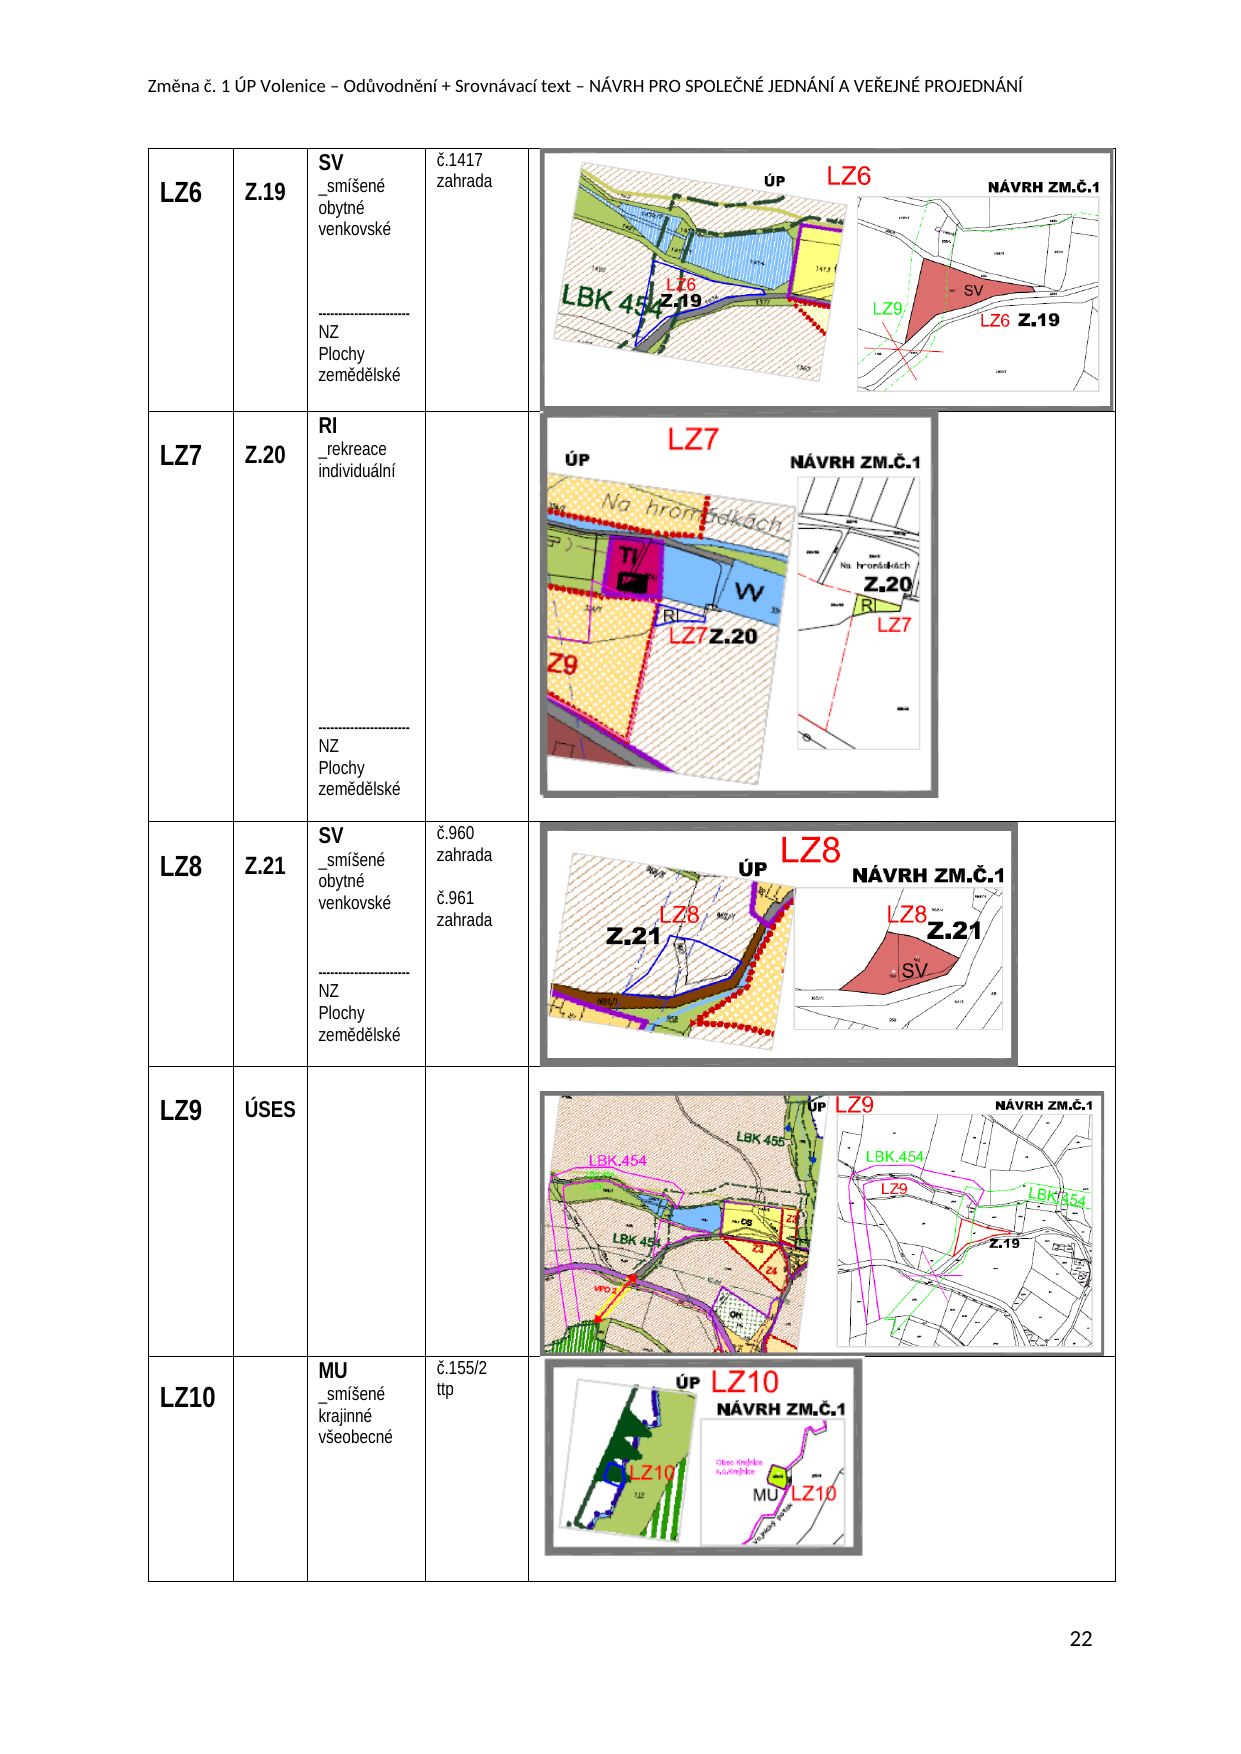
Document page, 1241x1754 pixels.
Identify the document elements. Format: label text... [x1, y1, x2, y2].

table_cell [308, 1067, 425, 1356]
table_cell LZ9 [149, 1067, 233, 1356]
table_cell [426, 1067, 528, 1356]
table_cell MU _smíšené krajinné všeobecné [308, 1357, 425, 1581]
table_cell LZ6 [149, 149, 233, 411]
table_cell LZ10 [149, 1357, 233, 1581]
table_cell SV _smíšené obytné venkovské ----------------------- NZ Plochy zemědělské [308, 149, 425, 411]
table_cell ÚSES [234, 1067, 307, 1356]
table_cell Z.19 [234, 149, 307, 411]
picture [539, 822, 1018, 1067]
table_cell [529, 1357, 1115, 1581]
table_cell RI _rekreace individuální ----------------------- NZ Plochy zemědělské [308, 412, 425, 821]
table_cell [426, 412, 528, 821]
table_cell č.960 zahrada č.961 zahrada [426, 822, 528, 1066]
table_cell [529, 1067, 1115, 1356]
table_cell LZ7 [149, 412, 233, 821]
table_cell [529, 149, 539, 411]
picture [539, 1091, 1105, 1558]
table_cell LZ8 [149, 822, 233, 1066]
table_cell SV _smíšené obytné venkovské ----------------------- NZ Plochy zemědělské [308, 822, 425, 1066]
table_cell [529, 822, 539, 1066]
table_cell Z.21 [234, 822, 307, 1066]
picture [539, 148, 1114, 798]
table_cell č.1417 zahrada [426, 149, 528, 411]
table_cell [234, 1357, 307, 1581]
table_cell [529, 412, 1115, 821]
table_cell č.155/2 ttp [426, 1357, 528, 1581]
table_cell [1018, 822, 1115, 1066]
table_cell Z.20 [234, 412, 307, 821]
